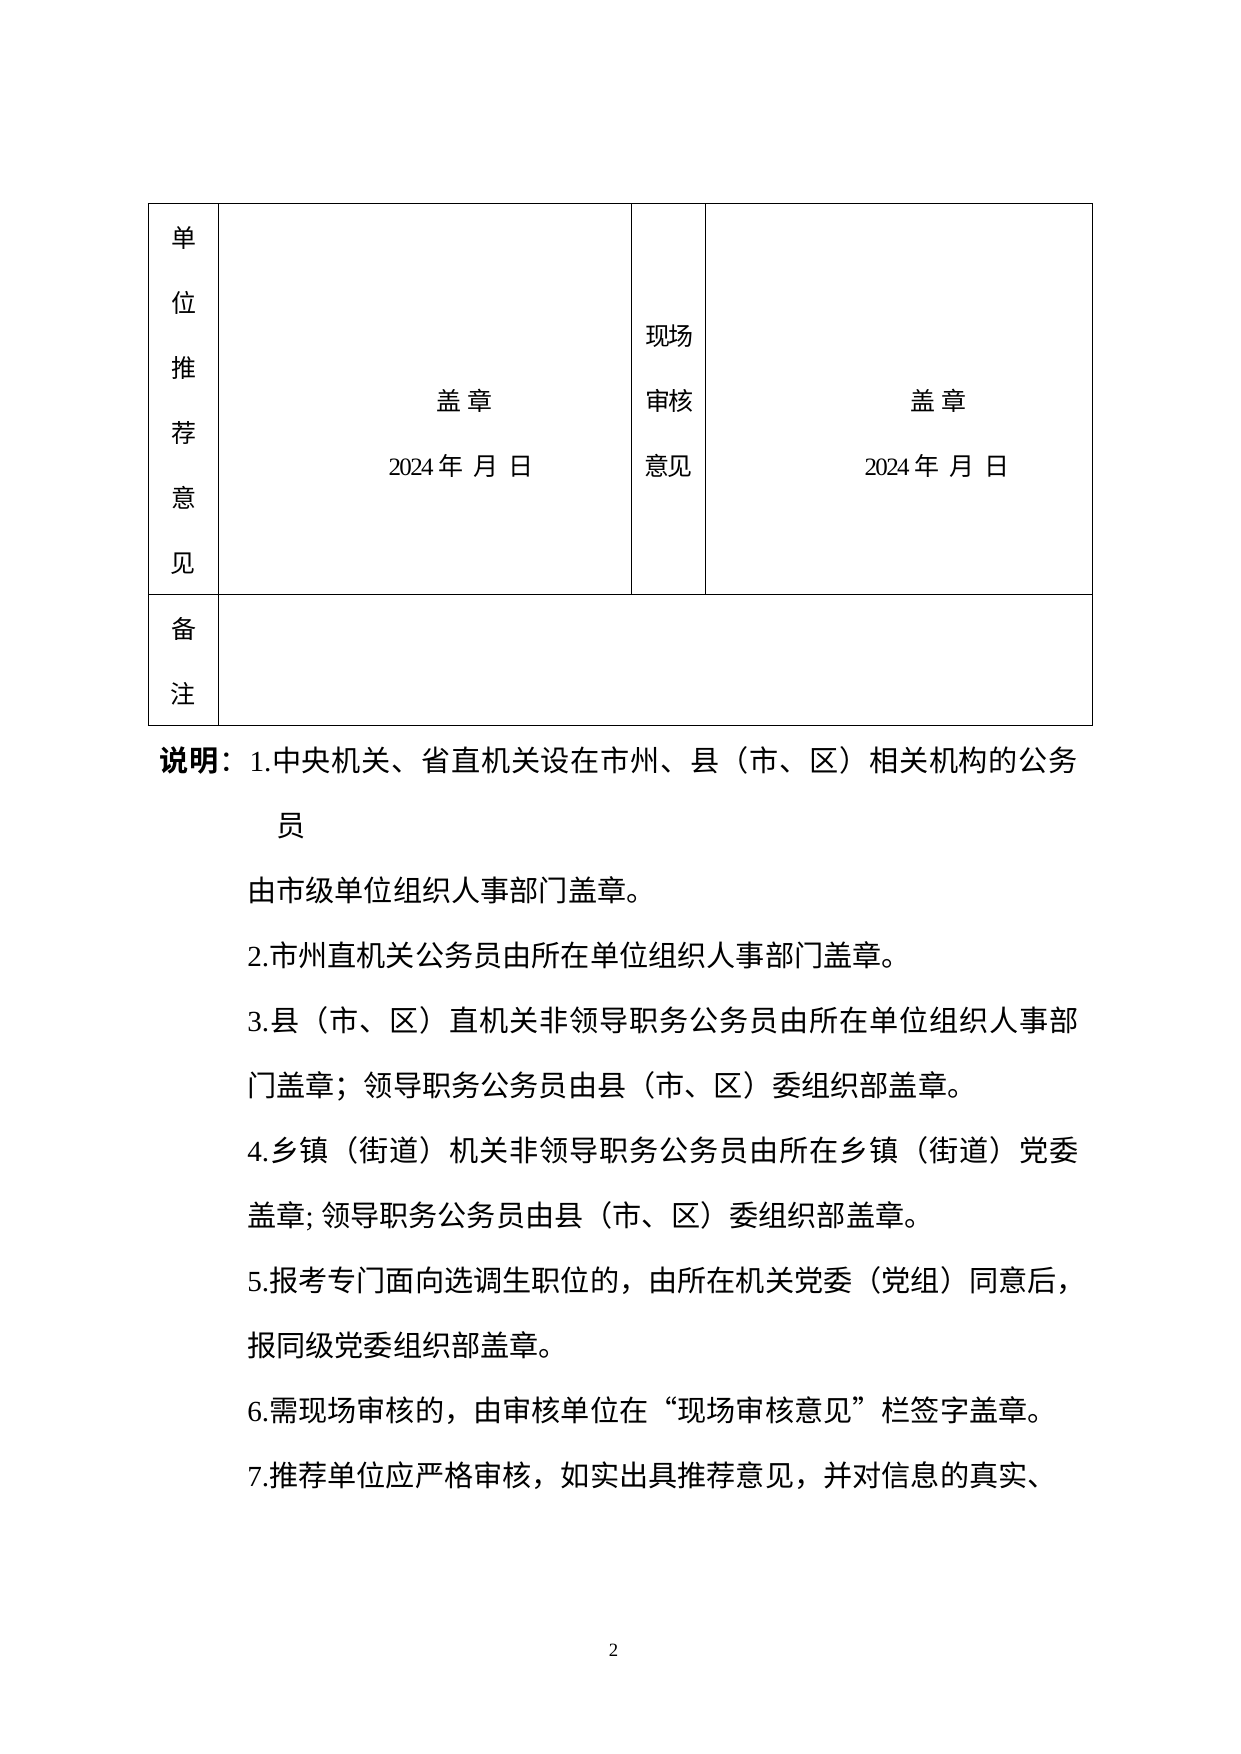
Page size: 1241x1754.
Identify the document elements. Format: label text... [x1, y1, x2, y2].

table_cell 盖 章 2024年 月 日 [706, 204, 1092, 594]
table_cell 备注 [149, 595, 218, 725]
table_cell 现场审核意见 [632, 204, 705, 594]
table_cell [219, 595, 1092, 725]
text 2.市州直机关公务员由所在单位组织人事部门盖章。 [159, 921, 1081, 986]
table_cell 单位推荐意见 [149, 204, 218, 594]
text 说明：1.中央机关、省直机关设在市州、县（市、区）相关机构的公务员 [159, 726, 1081, 856]
text 报同级党委组织部盖章。 [159, 1311, 1081, 1376]
text 4.乡镇（街道）机关非领导职务公务员由所在乡镇（街道）党委盖章; 领导职务公务员由县（市、区）委组织部盖章。 [247, 1116, 1081, 1246]
text 由市级单位组织人事部门盖章。 [159, 856, 1081, 921]
text 7.推荐单位应严格审核，如实出具推荐意见，并对信息的真实、 [159, 1441, 1081, 1506]
table_cell 盖 章 2024年 月 日 [219, 204, 631, 594]
text 6.需现场审核的，由审核单位在“现场审核意见”栏签字盖章。 [159, 1376, 1081, 1441]
text 5.报考专门面向选调生职位的，由所在机关党委（党组）同意后， [159, 1246, 1081, 1311]
text 3.县（市、区）直机关非领导职务公务员由所在单位组织人事部门盖章；领导职务公务员由县（市、区）委组织部盖章。 [247, 986, 1081, 1116]
